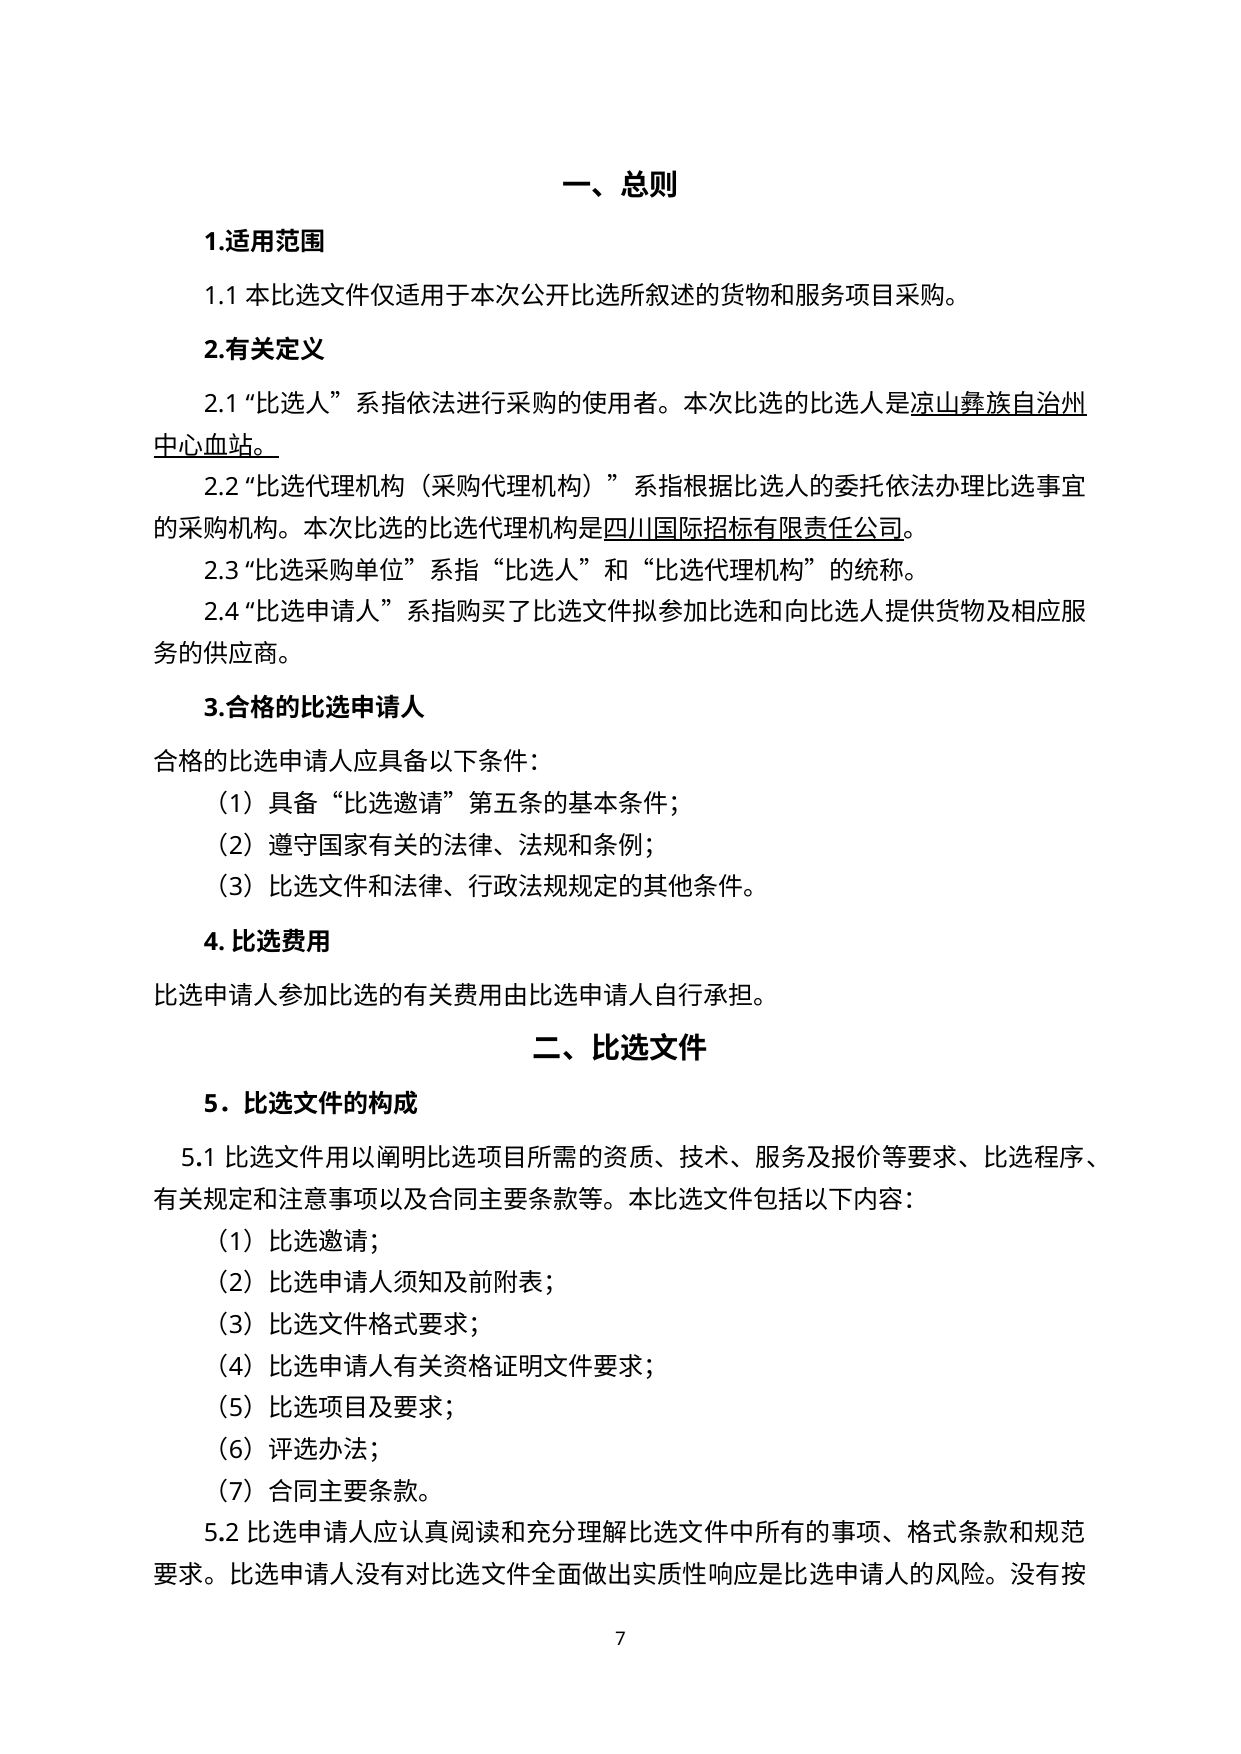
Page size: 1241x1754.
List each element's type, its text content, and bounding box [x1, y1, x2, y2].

text 2.1 “比选人”系指依法进行采购的使用者。本次比选的比选人是凉山彝族自治州中心血站。 [153, 379, 1087, 462]
subtitle 5．比选文件的构成 [153, 1079, 1087, 1121]
subtitle 2.有关定义 [153, 325, 1087, 367]
text （3）比选文件和法律、行政法规规定的其他条件。 [153, 862, 1087, 904]
text 2.3 “比选采购单位”系指“比选人”和“比选代理机构”的统称。 [153, 546, 1087, 587]
text （2）比选申请人须知及前附表； [153, 1258, 1087, 1300]
text （1）比选邀请； [153, 1217, 1087, 1258]
text 2.2 “比选代理机构（采购代理机构）”系指根据比选人的委托依法办理比选事宜的采购机构。本次比选的比选代理机构是四川国际招标有限责任公司。 [153, 462, 1087, 546]
subtitle 4. 比选费用 [153, 917, 1087, 958]
text 合格的比选申请人应具备以下条件： [153, 737, 1087, 779]
text （2）遵守国家有关的法律、法规和条例； [153, 821, 1087, 862]
subtitle 一、总则 [153, 162, 1087, 204]
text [153, 1508, 1087, 1592]
text （7）合同主要条款。 [153, 1467, 1087, 1508]
text （5）比选项目及要求； [153, 1383, 1087, 1425]
subtitle 1.适用范围 [153, 217, 1087, 258]
text （6）评选办法； [153, 1425, 1087, 1467]
text （4）比选申请人有关资格证明文件要求； [153, 1342, 1087, 1383]
text 1.1 本比选文件仅适用于本次公开比选所叙述的货物和服务项目采购。 [153, 271, 1087, 312]
text 2.4 “比选申请人”系指购买了比选文件拟参加比选和向比选人提供货物及相应服务的供应商。 [153, 587, 1087, 671]
subtitle 3.合格的比选申请人 [153, 683, 1087, 725]
text 5.1 比选文件用以阐明比选项目所需的资质、技术、服务及报价等要求、比选程序、有关规定和注意事项以及合同主要条款等。本比选文件包括以下内容： [153, 1133, 1087, 1217]
subtitle 二、比选文件 [153, 1025, 1087, 1067]
text （1）具备“比选邀请”第五条的基本条件； [153, 779, 1087, 821]
text （3）比选文件格式要求； [153, 1300, 1087, 1342]
text 比选申请人参加比选的有关费用由比选申请人自行承担。 [153, 971, 1087, 1012]
